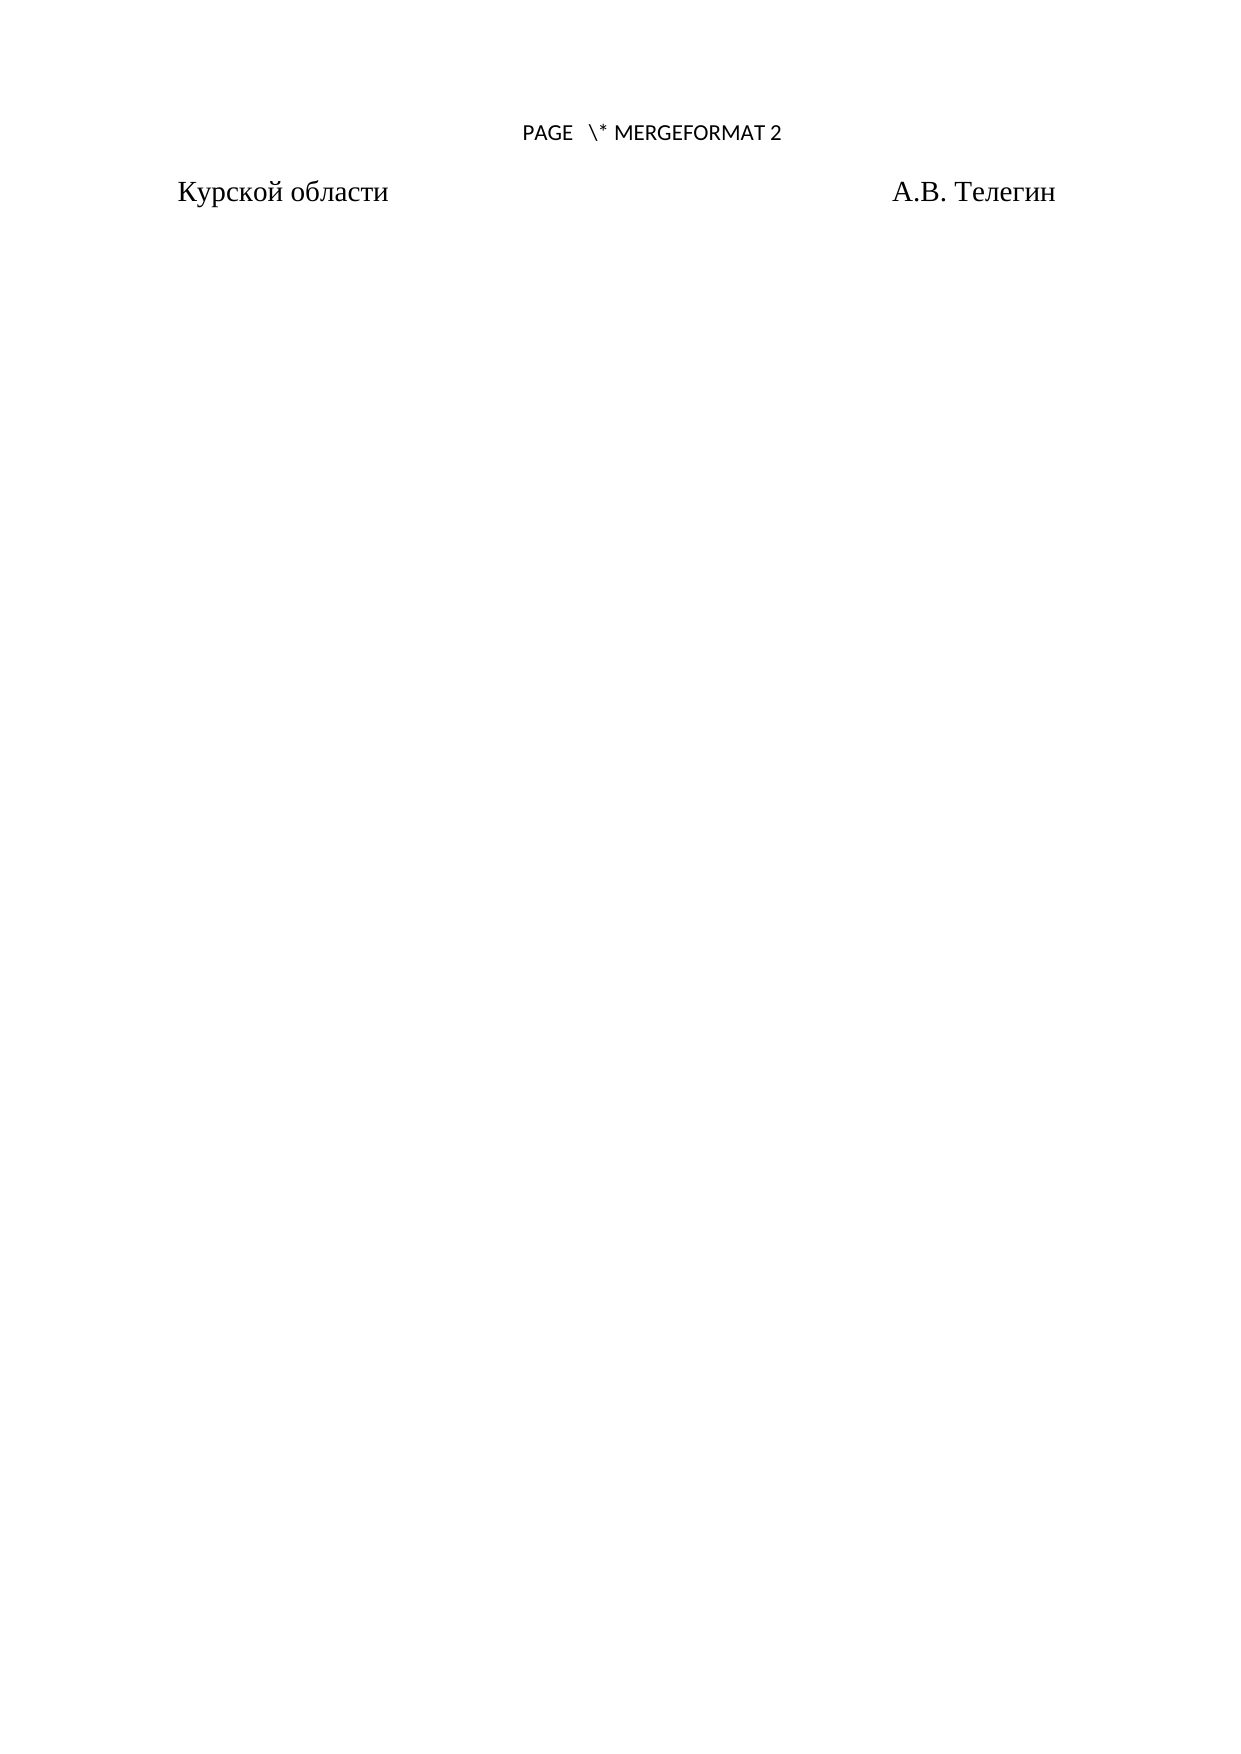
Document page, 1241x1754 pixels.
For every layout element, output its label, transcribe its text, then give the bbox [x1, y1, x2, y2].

text Курской области А.В. Телегин [177, 174, 1122, 207]
